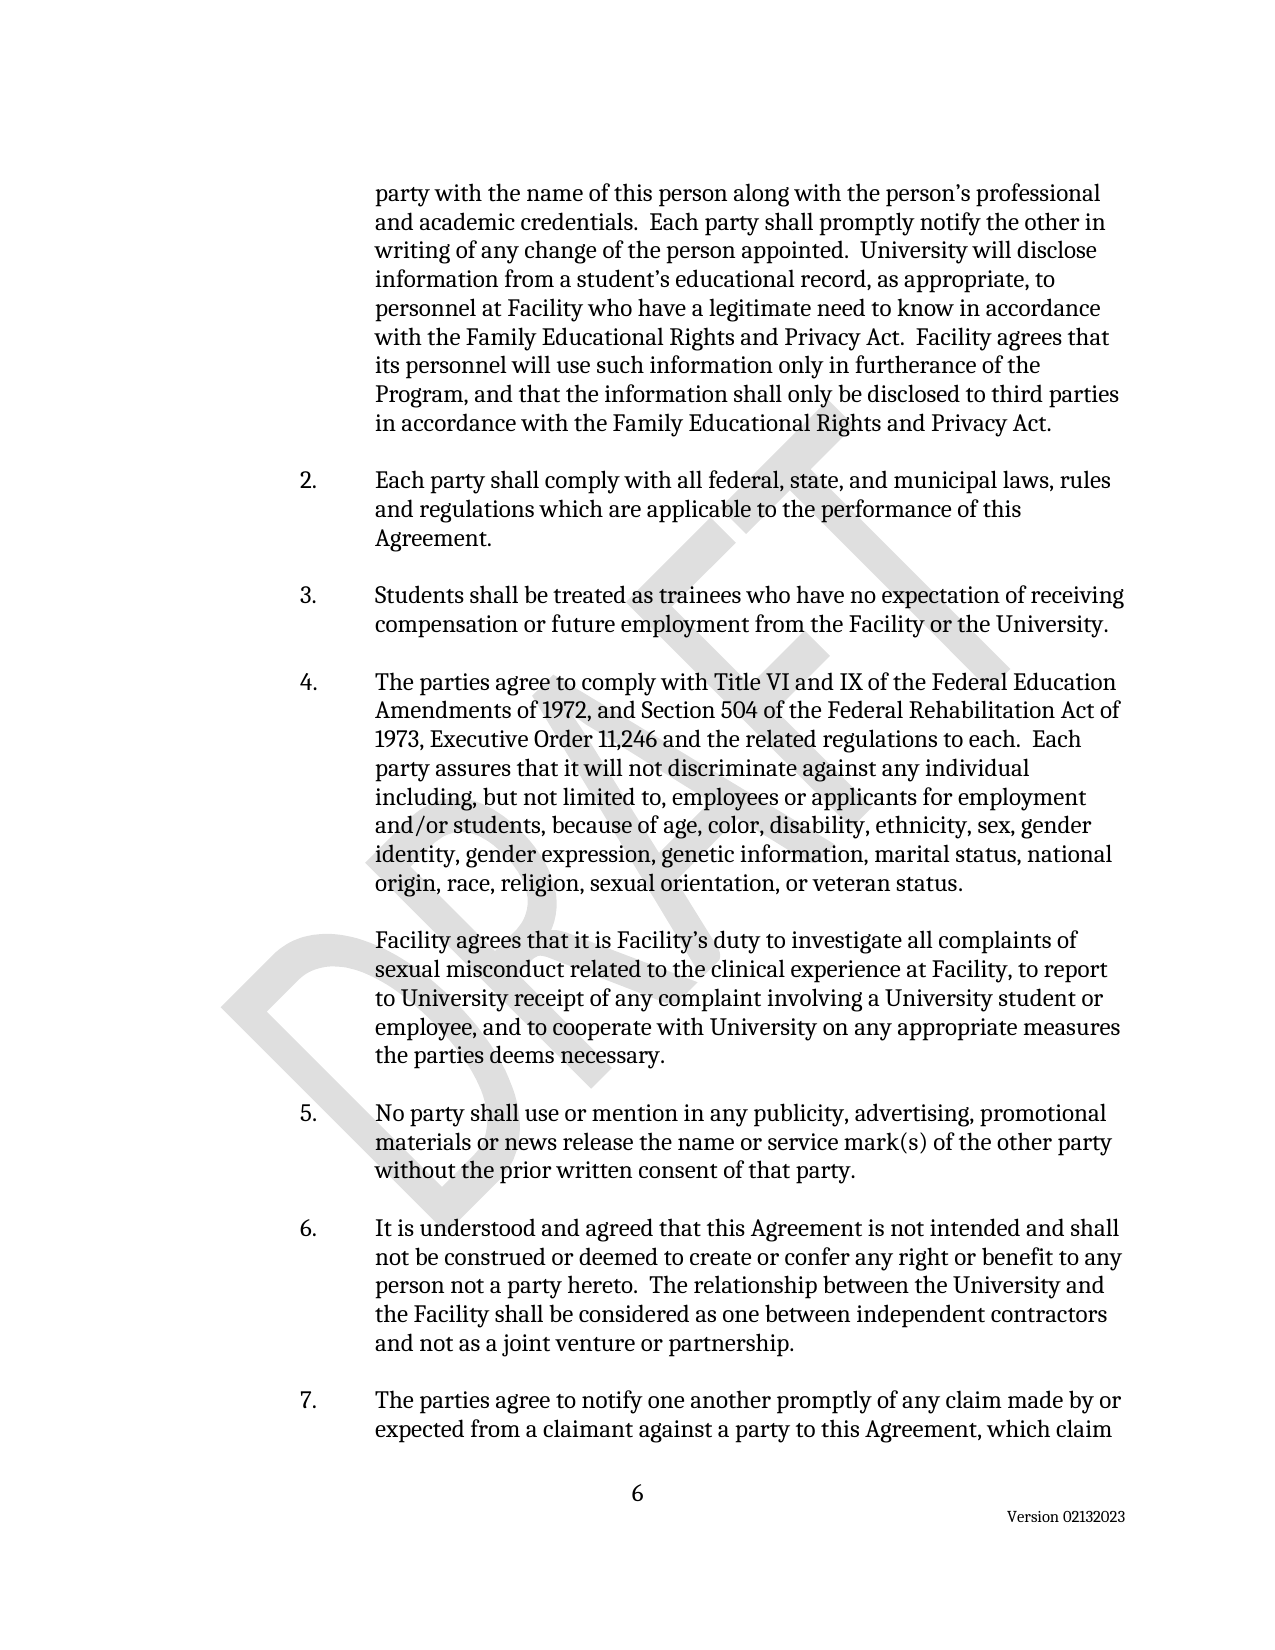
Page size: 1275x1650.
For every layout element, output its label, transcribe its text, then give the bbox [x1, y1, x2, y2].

list Facility agrees that it is Facility’s duty to investigate all complaints of sexual misconduct related to the clinical experience at Facility, to report to University receipt of any complaint involving a University student or employee, and to cooperate with University on any appropriate measures the parties deems necessary. [300, 926, 1125, 1070]
list 2. Each party shall comply with all federal, state, and municipal laws, rules and regulations which are applicable to the performance of this Agreement. [300, 466, 1125, 552]
list 3. Students shall be treated as trainees who have no expectation of receiving compensation or future employment from the Facility or the University. [300, 581, 1125, 639]
list 4. The parties agree to comply with Title VI and IX of the Federal Education Amendments of 1972, and Section 504 of the Federal Rehabilitation Act of 1973, Executive Order 11,246 and the related regulations to each. Each party assures that it will not discriminate against any individual including, but not limited to, employees or applicants for employment and/or students, because of age, color, disability, ethnicity, sex, gender identity, gender expression, genetic information, marital status, national origin, race, religion, sexual orientation, or veteran status. [300, 667, 1125, 897]
list 6. It is understood and agreed that this Agreement is not intended and shall not be construed or deemed to create or confer any right or benefit to any person not a party hereto. The relationship between the University and the Facility shall be considered as one between independent contractors and not as a joint venture or partnership. [300, 1214, 1125, 1357]
list 5. No party shall use or mention in any publicity, advertising, promotional materials or news release the name or service mark(s) of the other party without the prior written consent of that party. [300, 1099, 1125, 1185]
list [300, 179, 1125, 437]
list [300, 1386, 1125, 1444]
